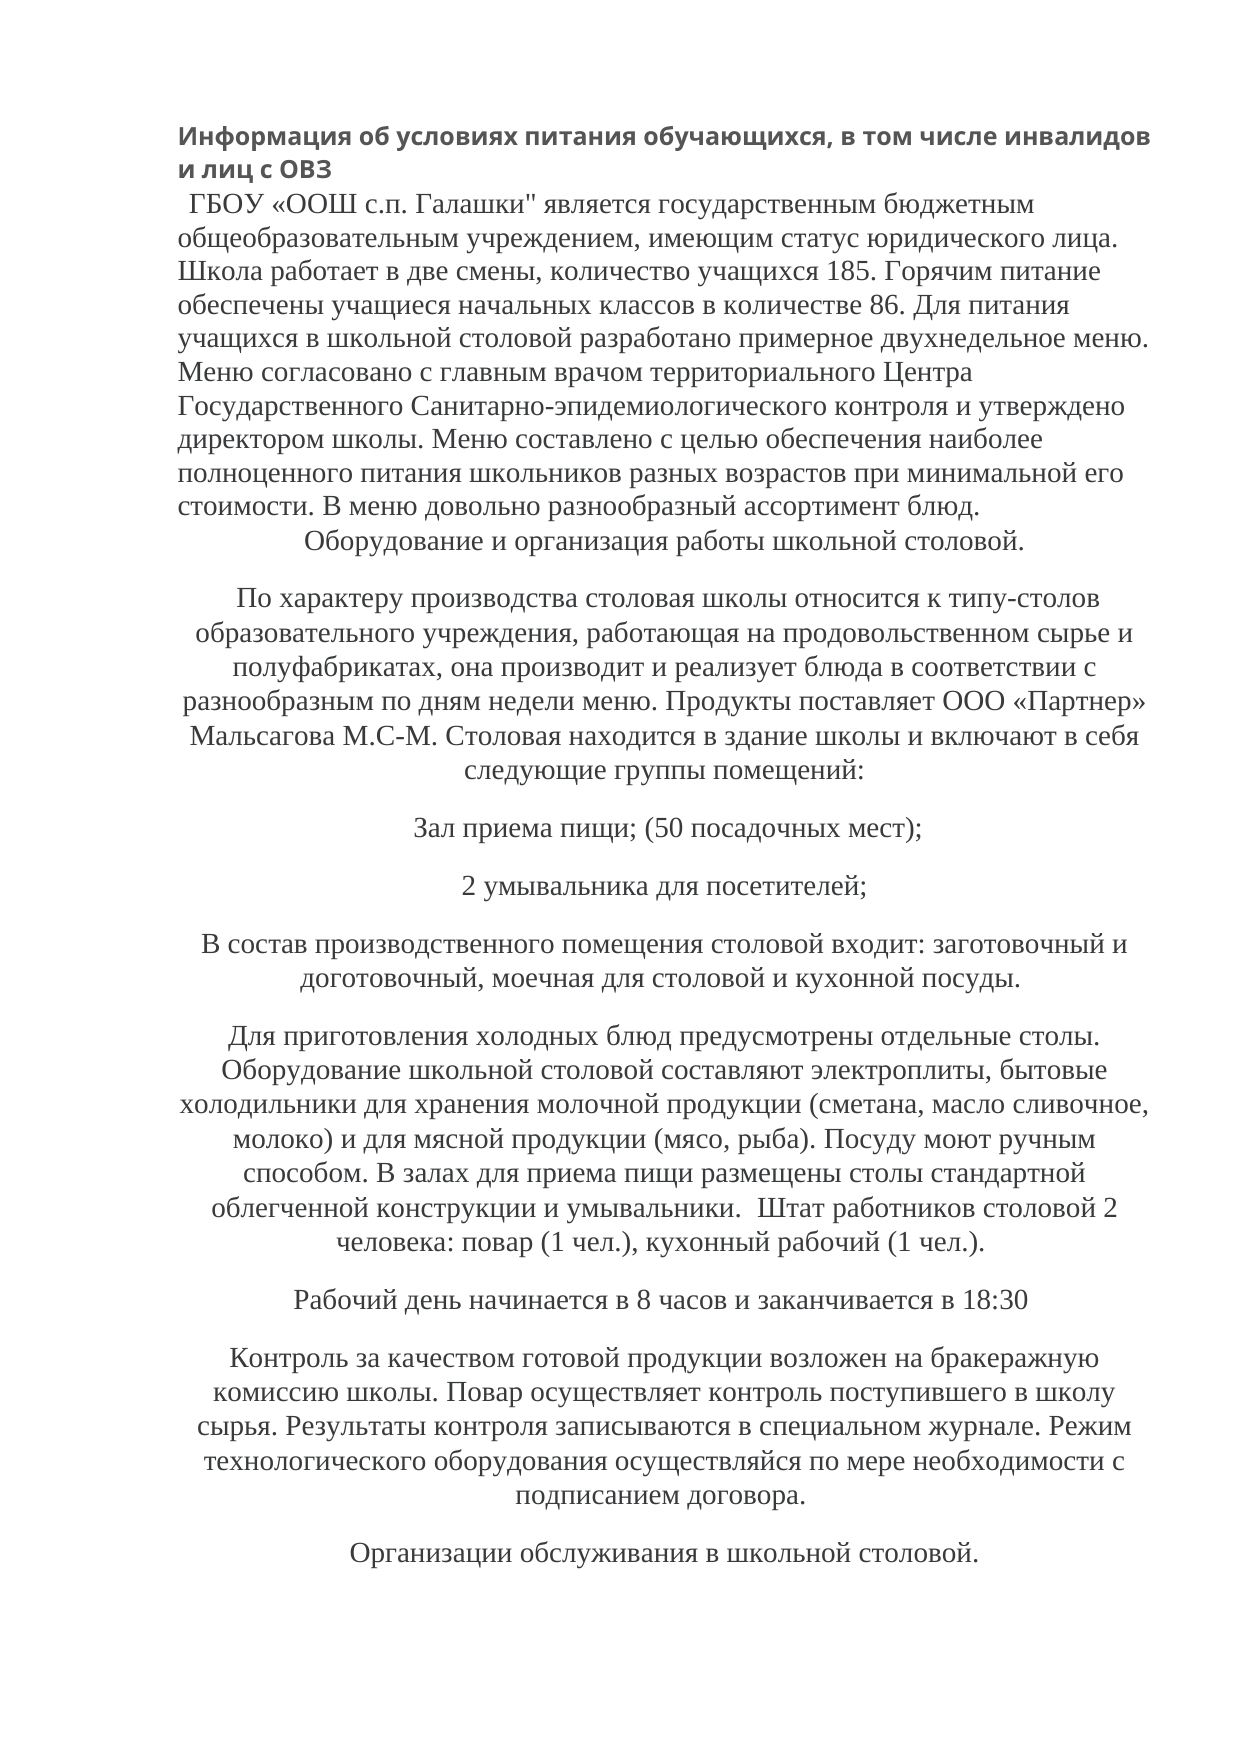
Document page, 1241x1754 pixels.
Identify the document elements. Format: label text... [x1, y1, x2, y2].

text Для приготовления холодных блюд предусмотрены отдельные столы. Оборудование школьной столовой составляют электроплиты, бытовые холодильники для хранения молочной продукции (сметана, масло сливочное, молоко) и для мясной продукции (мясо, рыба). Посуду моют ручным способом. В залах для приема пищи размещены столы стандартной облегченной конструкции и умывальники. Штат работников столовой 2 человека: повар (1 чел.), кухонный рабочий (1 чел.). [177, 1017, 1152, 1258]
text В состав производственного помещения столовой входит: заготовочный и доготовочный, моечная для столовой и кухонной посуды. [177, 925, 1152, 994]
text Рабочий день начинается в 8 часов и заканчивается в 18:30 [177, 1281, 1152, 1316]
text Контроль за качеством готовой продукции возложен на бракеражную комиссию школы. Повар осуществляет контроль поступившего в школу сырья. Результаты контроля записываются в специальном журнале. Режим технологического оборудования осуществляйся по мере необходимости с подписанием договора. [177, 1339, 1152, 1511]
text 2 умывальника для посетителей; [177, 867, 1152, 901]
text Организации обслуживания в школьной столовой. [177, 1534, 1152, 1569]
text Зал приема пищи; (50 посадочных мест); [177, 809, 1152, 844]
text ГБОУ «ООШ с.п. Галашки" является государственным бюджетным общеобразовательным учреждением, имеющим статус юридического лица. Школа работает в две смены, количество учащихся 185. Горячим питание обеспечены учащиеся начальных классов в количестве 86. Для питания учащихся в школьной столовой разработано примерное двухнедельное меню. Меню согласовано с главным врачом территориального Центра Государственного Санитарно-эпидемиологического контроля и утверждено директором школы. Меню составлено с целью обеспечения наиболее полноценного питания школьников разных возрастов при минимальной его стоимости. В меню довольно разнообразный ассортимент блюд. [177, 186, 1152, 522]
text Информация об условиях питания обучающихся, в том числе инвалидов и лиц с ОВЗ [177, 118, 1152, 186]
text По характеру производства столовая школы относится к типу-столов образовательного учреждения, работающая на продовольственном сырье и полуфабрикатах, она производит и реализует блюда в соответствии с разнообразным по дням недели меню. Продукты поставляет ООО «Партнер» Мальсагова М.С-М. Столовая находится в здание школы и включают в себя следующие группы помещений: [177, 579, 1152, 786]
text Оборудование и организация работы школьной столовой. [177, 522, 1152, 556]
